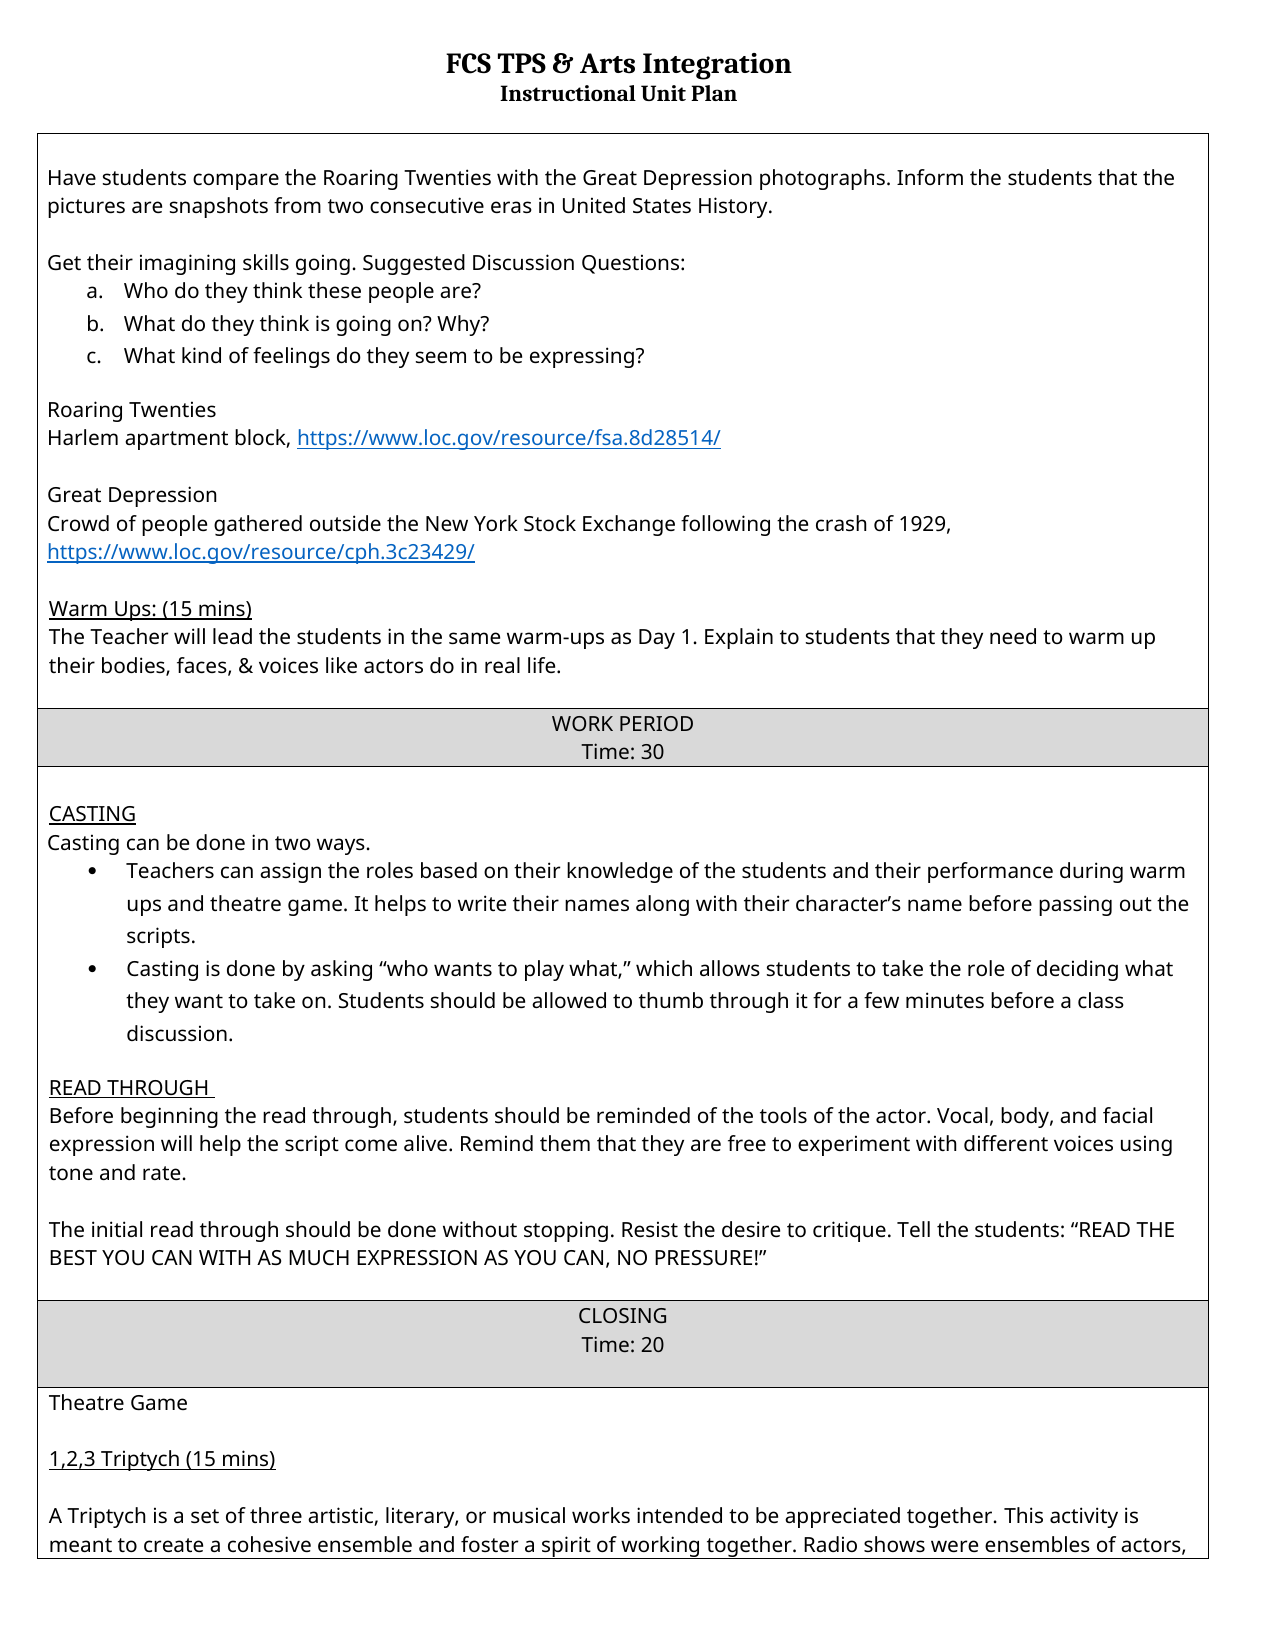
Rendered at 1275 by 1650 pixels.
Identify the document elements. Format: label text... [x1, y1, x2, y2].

table_cell Have students compare the Roaring Twenties with the Great Depression photographs. Inform the students that the pictures are snapshots from two consecutive eras in United States History. Get their imagining skills going. Suggested Discussion Questions: Who do they think these people are? What do they think is going on? Why? What kind of feelings do they seem to be expressing? Roaring Twenties Harlem apartment block, https://www.loc.gov/resource/fsa.8d28514/ Great Depression Crowd of people gathered outside the New York Stock Exchange following the crash of 1929, https://www.loc.gov/resource/cph.3c23429/ Warm Ups: (15 mins) The Teacher will lead the students in the same warm-ups as Day 1. Explain to students that they need to warm up their bodies, faces, & voices like actors do in real life. [38, 134, 1208, 708]
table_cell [38, 1388, 1208, 1558]
table_cell CLOSING Time: 20 [38, 1301, 1208, 1387]
table_cell WORK PERIOD Time: 30 [38, 709, 1208, 766]
table_cell CASTING Casting can be done in two ways. Teachers can assign the roles based on their knowledge of the students and their performance during warm ups and theatre game. It helps to write their names along with their character’s name before passing out the scripts. Casting is done by asking “who wants to play what,” which allows students to take the role of deciding what they want to take on. Students should be allowed to thumb through it for a few minutes before a class discussion. READ THROUGH Before beginning the read through, students should be reminded of the tools of the actor. Vocal, body, and facial expression will help the script come alive. Remind them that they are free to experiment with different voices using tone and rate. The initial read through should be done without stopping. Resist the desire to critique. Tell the students: “READ THE BEST YOU CAN WITH AS MUCH EXPRESSION AS YOU CAN, NO PRESSURE!” [38, 767, 1208, 1300]
